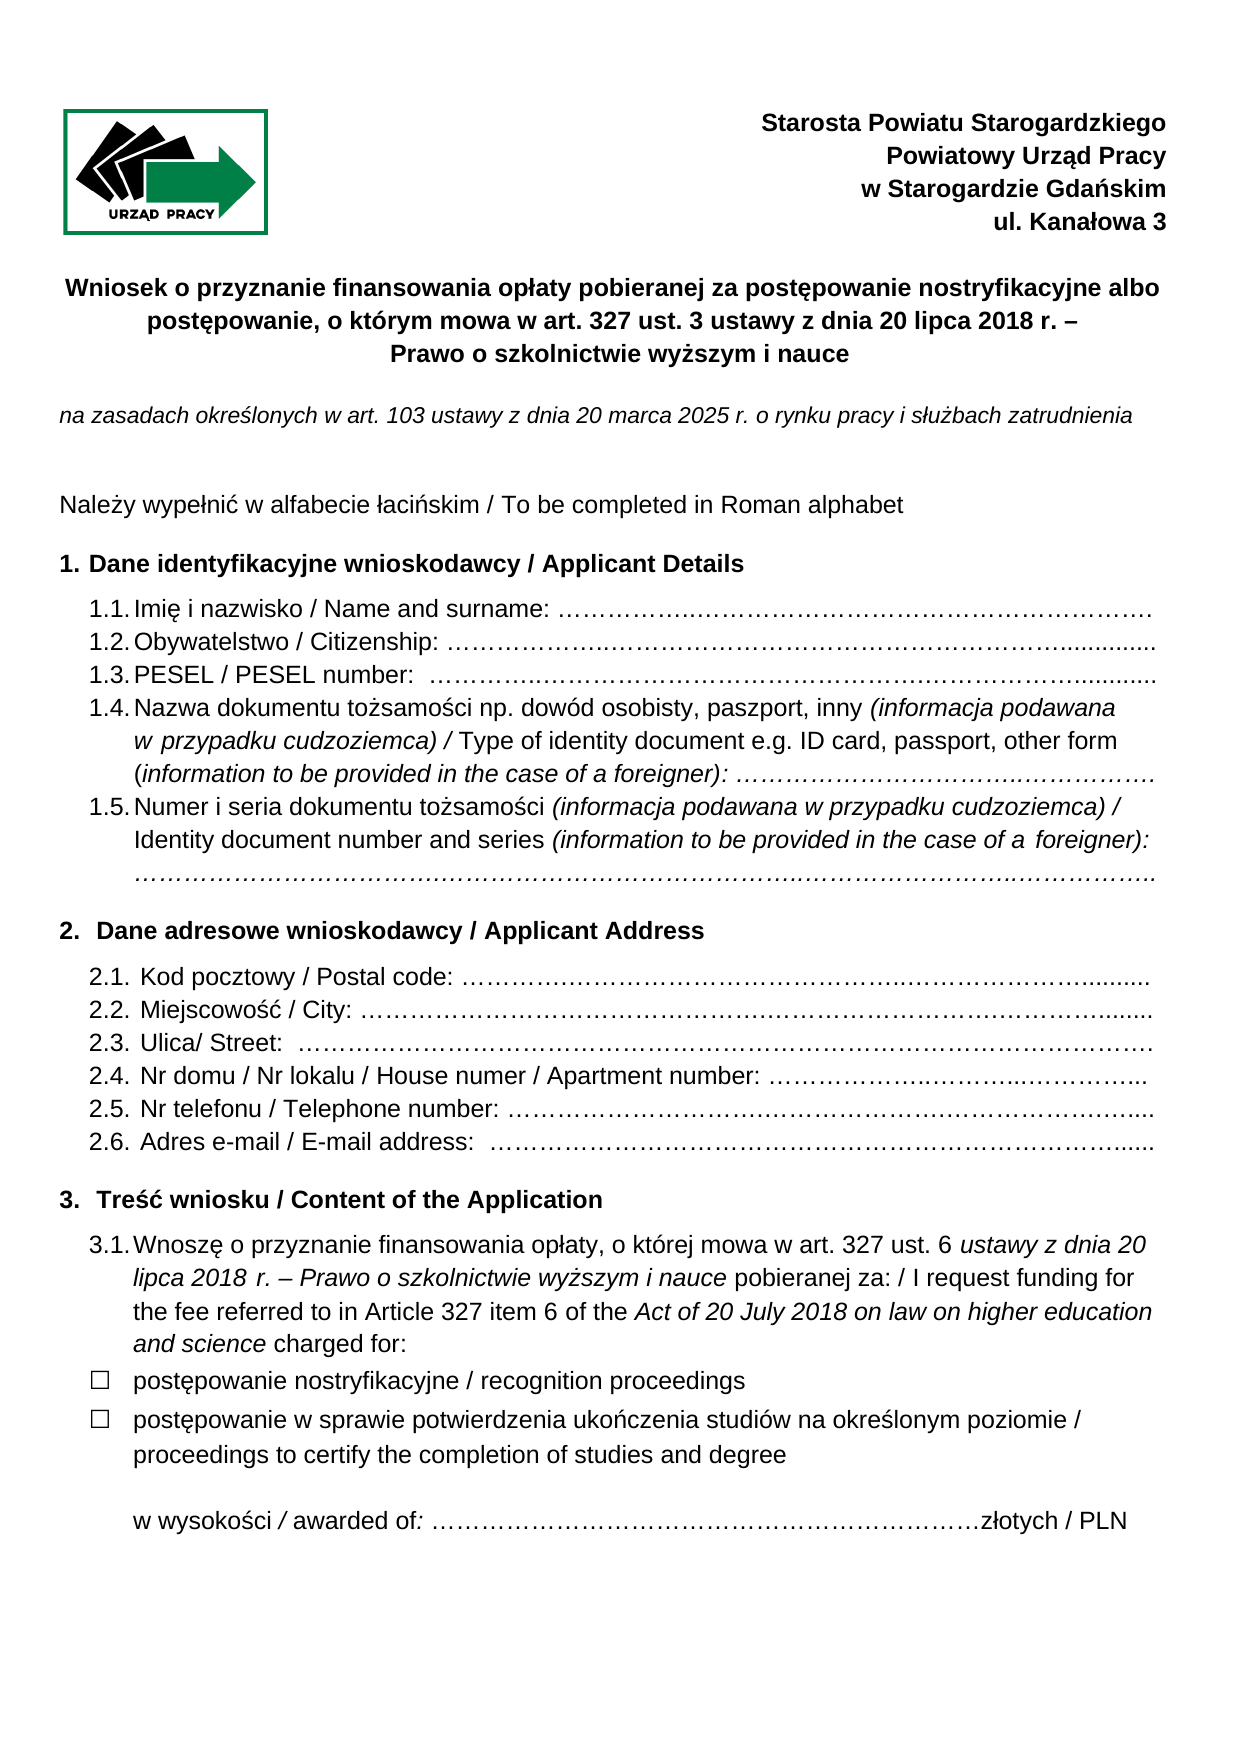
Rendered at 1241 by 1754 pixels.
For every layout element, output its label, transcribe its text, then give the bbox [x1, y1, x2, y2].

text Starosta Powiatu Starogardzkiego [59, 108, 1167, 137]
list Numer i seria dokumentu tożsamości (informacja podawana w przypadku cudzoziemca) / Identity document number and series (information to be provided in the case of a foreigner): ……………………………….……………………………………..……………………..…………….. [89, 792, 1167, 887]
list Nr domu / Nr lokalu / House numer / Apartment number: ………………..………...…………... [89, 1061, 1167, 1089]
text na zasadach określonych w art. 103 ustawy z dnia 20 marca 2025 r. o rynku pracy i służbach zatrudnienia [59, 402, 1167, 429]
text Powiatowy Urząd Pracy w Starogardzie Gdańskim [268, 141, 1167, 203]
list Wnoszę o przyznanie finansowania opłaty, o której mowa w art. 327 ust. 6 ustawy z dnia 20 lipca 2018 r. – Prawo o szkolnictwie wyższym i nauce pobieranej za: / I request funding for the fee referred to in Article 327 item 6 of the Act of 20 July 2018 on law on higher education and science charged for: [89, 1230, 1167, 1358]
list Adres e-mail / E-mail address: …………………………………………………………………...... [89, 1127, 1167, 1156]
text Należy wypełnić w alfabecie łacińskim / To be completed in Roman alphabet [59, 491, 1167, 519]
text ul. Kanałowa 3 [59, 207, 1167, 236]
list PESEL / PESEL number: …………..……………………………………….………………............ [89, 660, 1167, 689]
list Nr telefonu / Telephone number: ………………………….………………….……………….….... [89, 1094, 1167, 1123]
text w wysokości / awarded of: …………………………………………………………złotych / PLN [133, 1506, 1167, 1535]
list Miejscowość / City: ………………………………………….……………………….…………........ [89, 995, 1167, 1023]
list Kod pocztowy / Postal code: ………….…………………………………..………………….......... [89, 962, 1167, 991]
list Treść wniosku / Content of the Application [59, 1185, 1167, 1214]
list Obywatelstwo / Citizenship: ………………..……………………………………………….............. [89, 627, 1167, 656]
list postępowanie nostryfikacyjne / recognition proceedings [89, 1362, 1167, 1397]
list Imię i nazwisko / Name and surname: ……………..………………………………………………. [89, 594, 1167, 623]
subtitle Wniosek o przyznanie finansowania opłaty pobieranej za postępowanie nostryfikacyjne albo postępowanie, o którym mowa w art. 327 ust. 3 ustawy z dnia 20 lipca 2018 r. – [59, 273, 1167, 335]
list Ulica/ Street: …………………………………………………………………………………………. [89, 1028, 1167, 1057]
list Dane identyfikacyjne wnioskodawcy / Applicant Details [59, 548, 1167, 577]
list Nazwa dokumentu tożsamości np. dowód osobisty, paszport, inny (informacja podawana w przypadku cudzoziemca) / Type of identity document e.g. ID card, passport, other form (information to be provided in the case of a foreigner): ……………………………..……………. [89, 693, 1167, 788]
picture [63, 109, 268, 235]
list Dane adresowe wnioskodawcy / Аpplicant Address [59, 916, 1167, 945]
list postępowanie w sprawie potwierdzenia ukończenia studiów na określonym poziomie / proceedings to certify the completion of studies and degree [89, 1402, 1167, 1469]
subtitle Prawo o szkolnictwie wyższym i nauce [59, 339, 1167, 368]
